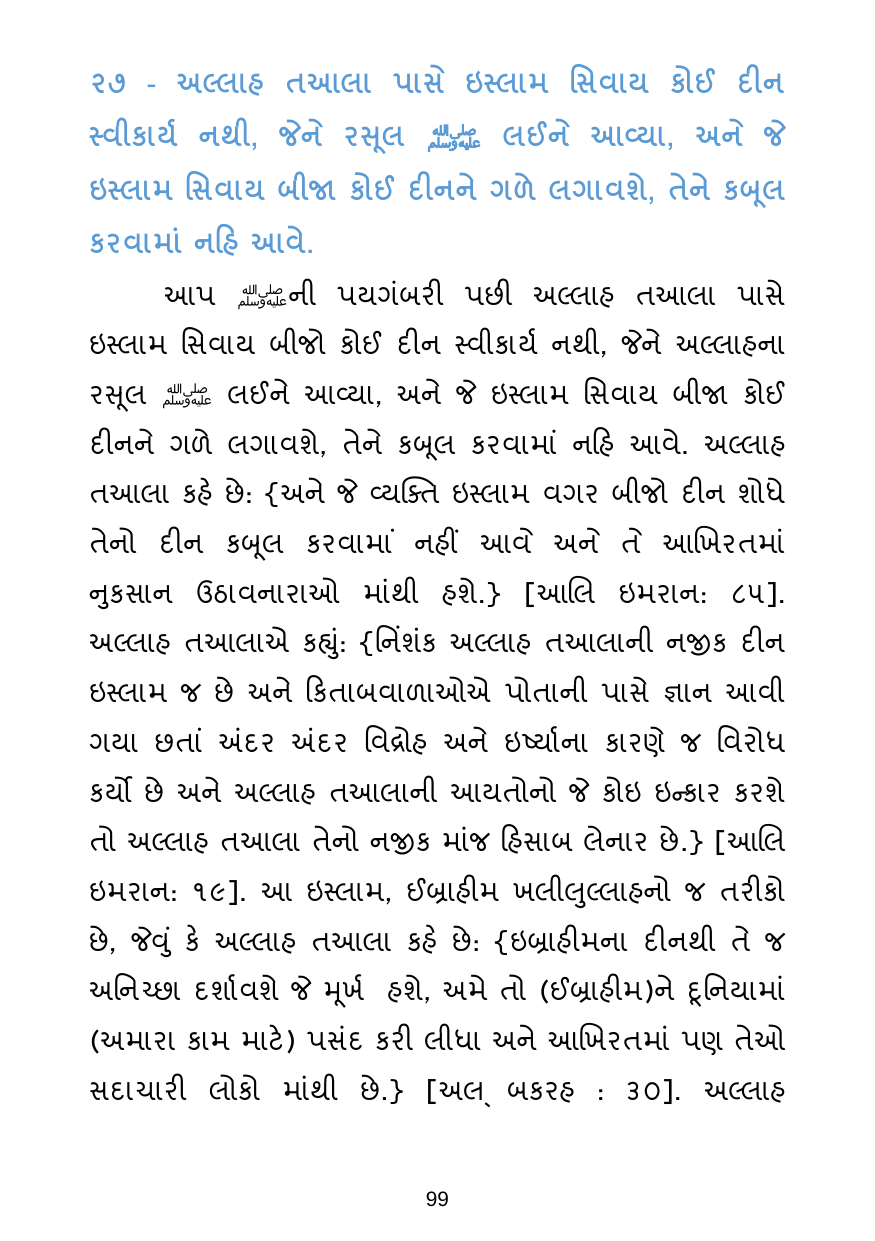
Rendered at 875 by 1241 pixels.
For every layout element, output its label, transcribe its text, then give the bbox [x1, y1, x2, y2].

subtitle ૨૭ - અલ્લાહ તઆલા પાસે ઇસ્લામ સિવાય કોઈ દીન સ્વીકાર્ય નથી, જેને રસૂલ ﷺ લઈને આવ્યા, અને જે ઇસ્લામ સિવાય બીજા કોઈ દીનને ગળે લગાવશે, તેને કબૂલ કરવામાં નહિ આવે. [89, 59, 785, 273]
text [89, 273, 785, 1118]
